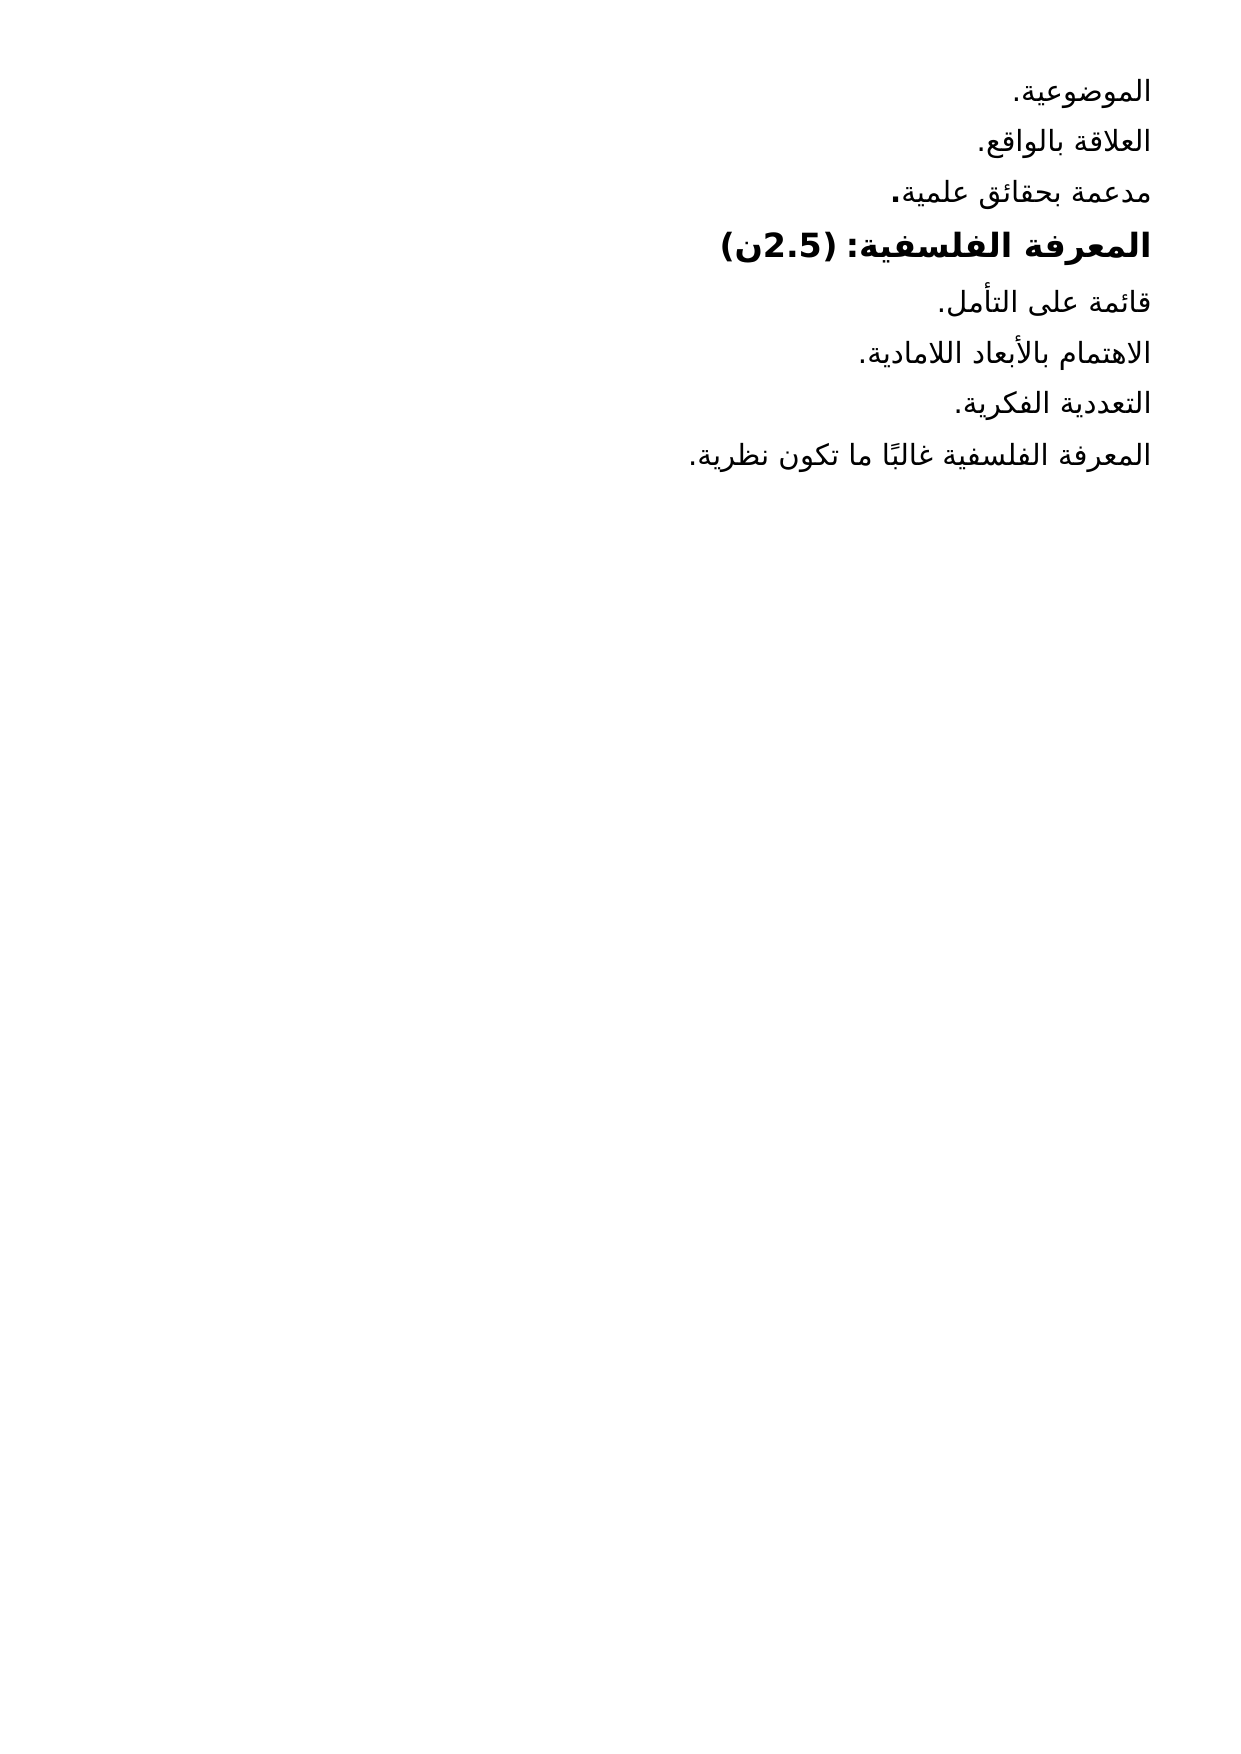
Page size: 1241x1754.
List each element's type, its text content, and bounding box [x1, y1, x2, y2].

text المعرفة الفلسفية غالبًا ما تكون نظرية. [148, 438, 1152, 472]
text مدعمة بحقائق علمية. [148, 176, 1152, 210]
text العلاقة بالواقع. [148, 125, 1152, 159]
text المعرفة الفلسفية: (2.5ن) [148, 227, 1152, 266]
text الموضوعية. [148, 74, 1152, 108]
text الاهتمام بالأبعاد اللامادية. [148, 336, 1152, 370]
text التعددية الفكرية. [148, 387, 1152, 421]
text قائمة على التأمل. [148, 285, 1152, 319]
